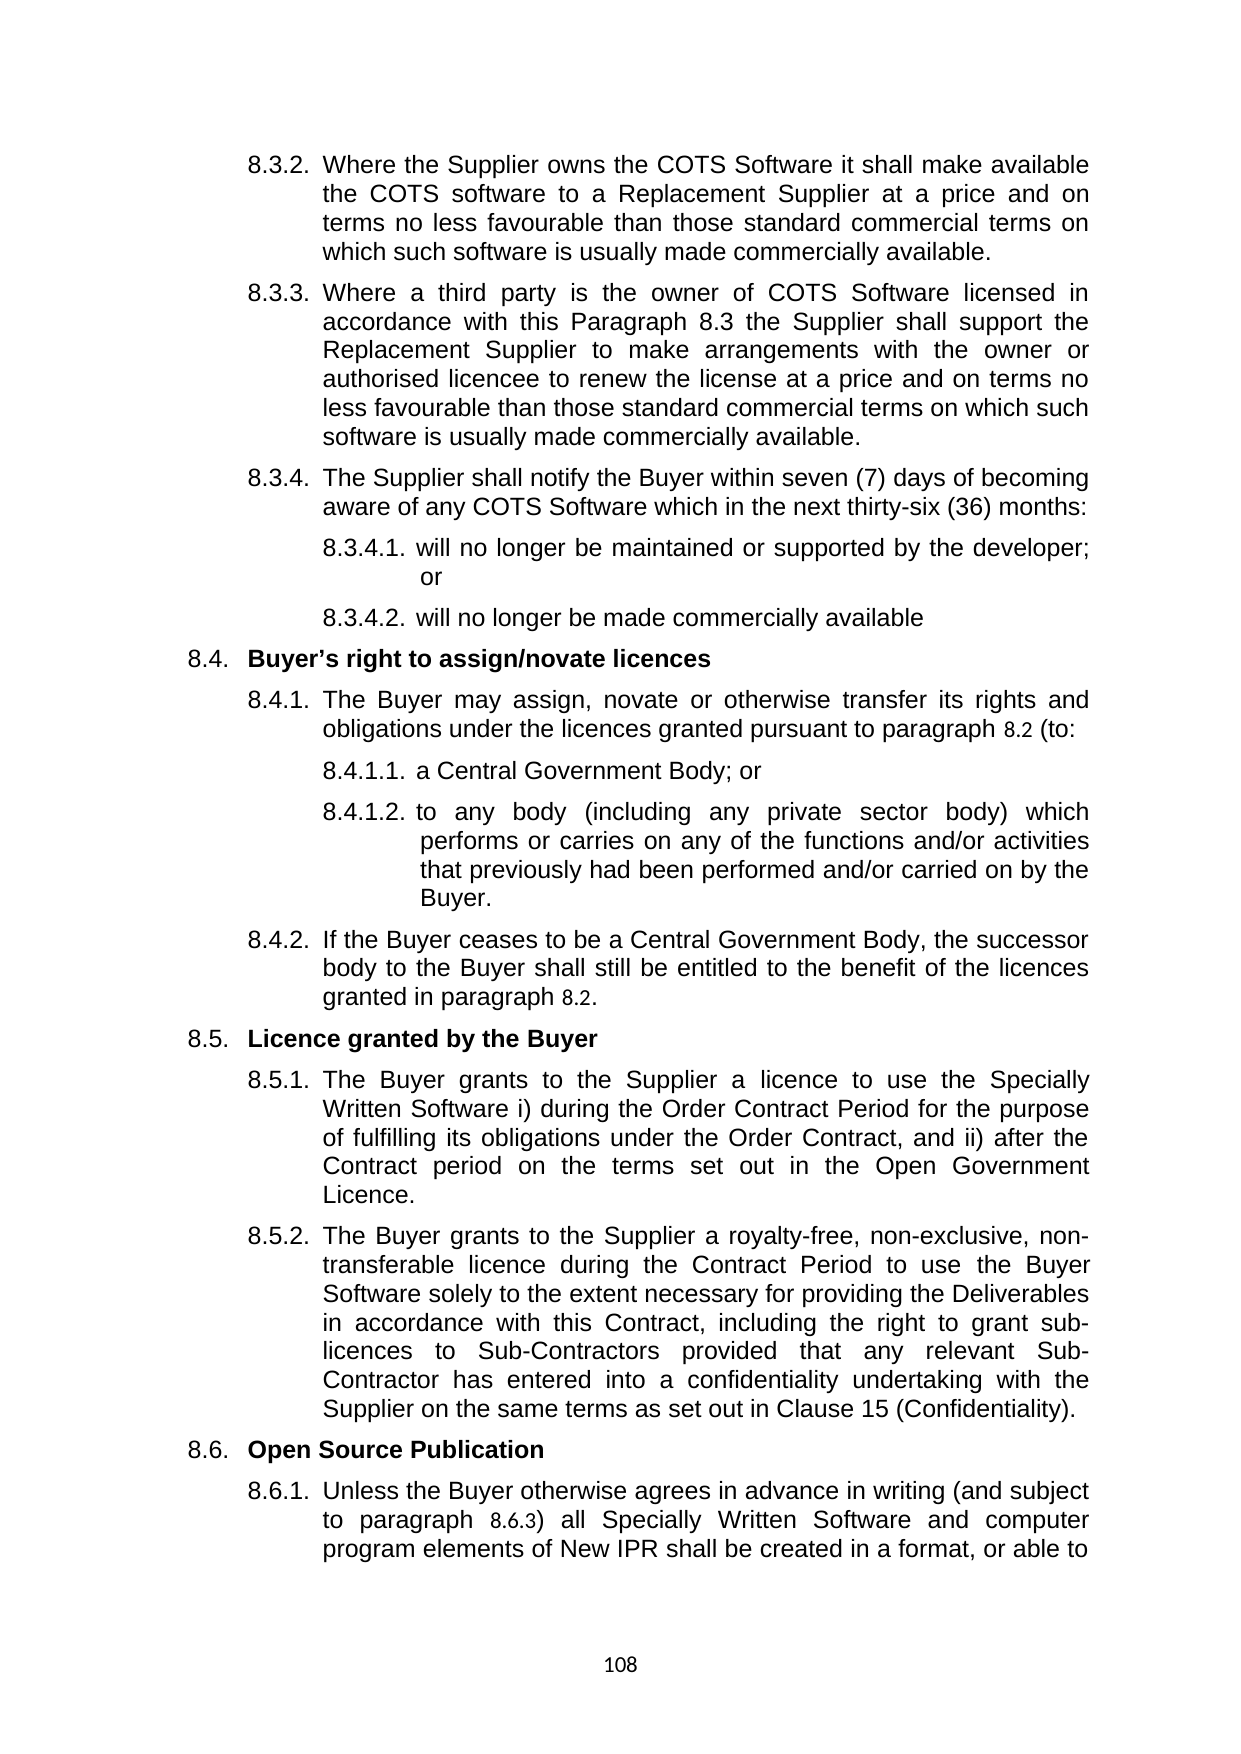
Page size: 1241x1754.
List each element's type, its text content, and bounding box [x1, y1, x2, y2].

list to any body (including any private sector body) which performs or carries on any of the functions and/or activities that previously had been performed and/or carried on by the Buyer. [322, 797, 1091, 912]
list Where the Supplier owns the COTS Software it shall make available the COTS software to a Replacement Supplier at a price and on terms no less favourable than those standard commercial terms on which such software is usually made commercially available. [247, 151, 1091, 266]
list a Central Government Body; or [322, 756, 1091, 785]
list The Buyer may assign, novate or otherwise transfer its rights and obligations under the licences granted pursuant to paragraph 8.2 (to: [247, 686, 1091, 743]
list The Supplier shall notify the Buyer within seven (7) days of becoming aware of any COTS Software which in the next thirty-six (36) months: [247, 463, 1091, 521]
list Where a third party is the owner of COTS Software licensed in accordance with this Paragraph 8.3 the Supplier shall support the Replacement Supplier to make arrangements with the owner or authorised licencee to renew the license at a price and on terms no less favourable than those standard commercial terms on which such software is usually made commercially available. [247, 278, 1091, 451]
list The Buyer grants to the Supplier a licence to use the Specially Written Software i) during the Order Contract Period for the purpose of fulfilling its obligations under the Order Contract, and ii) after the Contract period on the terms set out in the Open Government Licence. [247, 1065, 1091, 1209]
list will no longer be maintained or supported by the developer; or [322, 533, 1091, 591]
list Licence granted by the Buyer [187, 1024, 1091, 1053]
list will no longer be made commercially available [322, 603, 1091, 632]
list Buyer’s right to assign/novate licences [187, 644, 1091, 673]
list If the Buyer ceases to be a Central Government Body, the successor body to the Buyer shall still be entitled to the benefit of the licences granted in paragraph 8.2. [247, 925, 1091, 1011]
list Open Source Publication [187, 1435, 1091, 1464]
list The Buyer grants to the Supplier a royalty-free, non-exclusive, non-transferable licence during the Contract Period to use the Buyer Software solely to the extent necessary for providing the Deliverables in accordance with this Contract, including the right to grant sub-licences to Sub-Contractors provided that any relevant Sub-Contractor has entered into a confidentiality undertaking with the Supplier on the same terms as set out in Clause 15 (Confidentiality). [247, 1221, 1091, 1423]
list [247, 1476, 1091, 1563]
